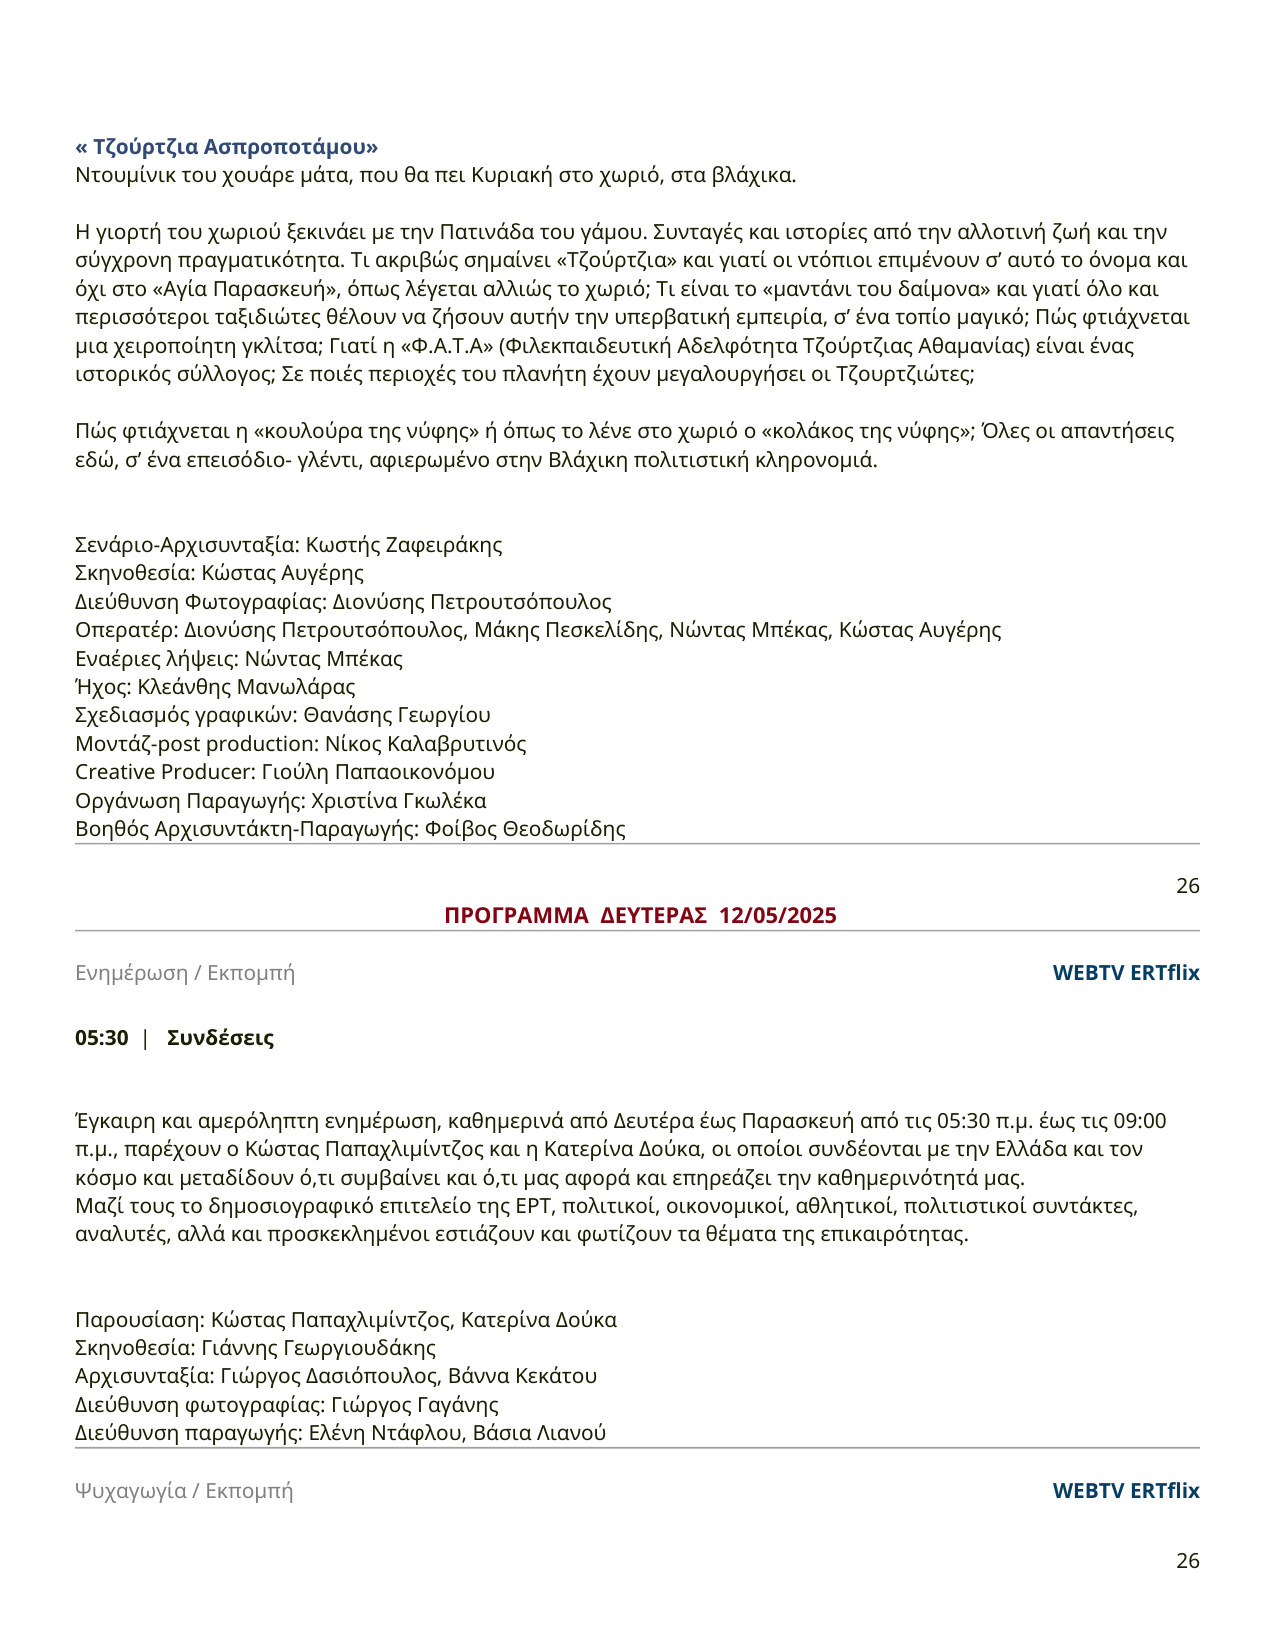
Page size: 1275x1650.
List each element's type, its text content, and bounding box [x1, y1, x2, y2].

table_header Ενημέρωση / Εκπομπή [75, 959, 637, 987]
text « Τζούρτζια Ασπροποτάμου» [75, 75, 1200, 160]
table_header Ψυχαγωγία / Εκπομπή [75, 1476, 637, 1504]
text Παρουσίαση: Κώστας Παπαχλιμίντζος, Κατερίνα Δούκα Σκηνοθεσία: Γιάννης Γεωργιουδάκης Αρχισυνταξία: Γιώργος Δασιόπουλος, Βάννα Κεκάτου Διεύθυνση φωτογραφίας: Γιώργος Γαγάνης Διεύθυνση παραγωγής: Ελένη Ντάφλου, Βάσια Λιανού [75, 1248, 1200, 1446]
table_header WEBTV ERTflix [638, 1476, 1200, 1504]
text 05:30 | Συνδέσεις [75, 987, 1200, 1081]
table_header WEBTV ERTflix [638, 959, 1200, 987]
text Ντουμίνικ του χουάρε μάτα, που θα πει Κυριακή στο χωριό, στα βλάχικα. Η γιορτή του χωριού ξεκινάει με την Πατινάδα του γάμου. Συνταγές και ιστορίες από την αλλοτινή ζωή και την σύγχρονη πραγματικότητα. Τι ακριβώς σημαίνει «Τζούρτζια» και γιατί οι ντόπιοι επιμένουν σ’ αυτό το όνομα και όχι στο «Αγία Παρασκευή», όπως λέγεται αλλιώς το χωριό; Τι είναι το «μαντάνι του δαίμονα» και γιατί όλο και περισσότεροι ταξιδιώτες θέλουν να ζήσουν αυτήν την υπερβατική εμπειρία, σ’ ένα τοπίο μαγικό; Πώς φτιάχνεται μια χειροποίητη γκλίτσα; Γιατί η «Φ.Α.Τ.Α» (Φιλεκπαιδευτική Αδελφότητα Τζούρτζιας Αθαμανίας) είναι ένας ιστορικός σύλλογος; Σε ποιές περιοχές του πλανήτη έχουν μεγαλουργήσει οι Τζουρτζιώτες; Πώς φτιάχνεται η «κουλούρα της νύφης» ή όπως το λένε στο χωριό ο «κολάκος της νύφης»; Όλες οι απαντήσεις εδώ, σ’ ένα επεισόδιο- γλέντι, αφιερωμένο στην Βλάχικη πολιτιστική κληρονομιά. [75, 160, 1200, 473]
text Σενάριο-Αρχισυνταξία: Κωστής Ζαφειράκης Σκηνοθεσία: Κώστας Αυγέρης Διεύθυνση Φωτογραφίας: Διονύσης Πετρουτσόπουλος Οπερατέρ: Διονύσης Πετρουτσόπουλος, Μάκης Πεσκελίδης, Νώντας Μπέκας, Κώστας Αυγέρης Εναέριες λήψεις: Νώντας Μπέκας Ήχος: Κλεάνθης Μανωλάρας Σχεδιασμός γραφικών: Θανάσης Γεωργίου Μοντάζ-post production: Νίκος Καλαβρυτινός Creative Producer: Γιούλη Παπαοικονόμου Οργάνωση Παραγωγής: Χριστίνα Γκωλέκα Βοηθός Αρχισυντάκτη-Παραγωγής: Φοίβος Θεοδωρίδης [75, 473, 1200, 842]
text ΠΡΟΓΡΑΜΜΑ ΔΕΥΤΕΡΑΣ 12/05/2025 [75, 900, 1200, 929]
text Έγκαιρη και αμερόληπτη ενημέρωση, καθημερινά από Δευτέρα έως Παρασκευή από τις 05:30 π.μ. έως τις 09:00 π.μ., παρέχουν ο Κώστας Παπαχλιμίντζος και η Κατερίνα Δούκα, οι οποίοι συνδέονται με την Ελλάδα και τον κόσμο και μεταδίδουν ό,τι συμβαίνει και ό,τι μας αφορά και επηρεάζει την καθημερινότητά μας. Μαζί τους το δημοσιογραφικό επιτελείο της ΕΡΤ, πολιτικοί, οικονομικοί, αθλητικοί, πολιτιστικοί συντάκτες, αναλυτές, αλλά και προσκεκλημένοι εστιάζουν και φωτίζουν τα θέματα της επικαιρότητας. [75, 1106, 1200, 1248]
